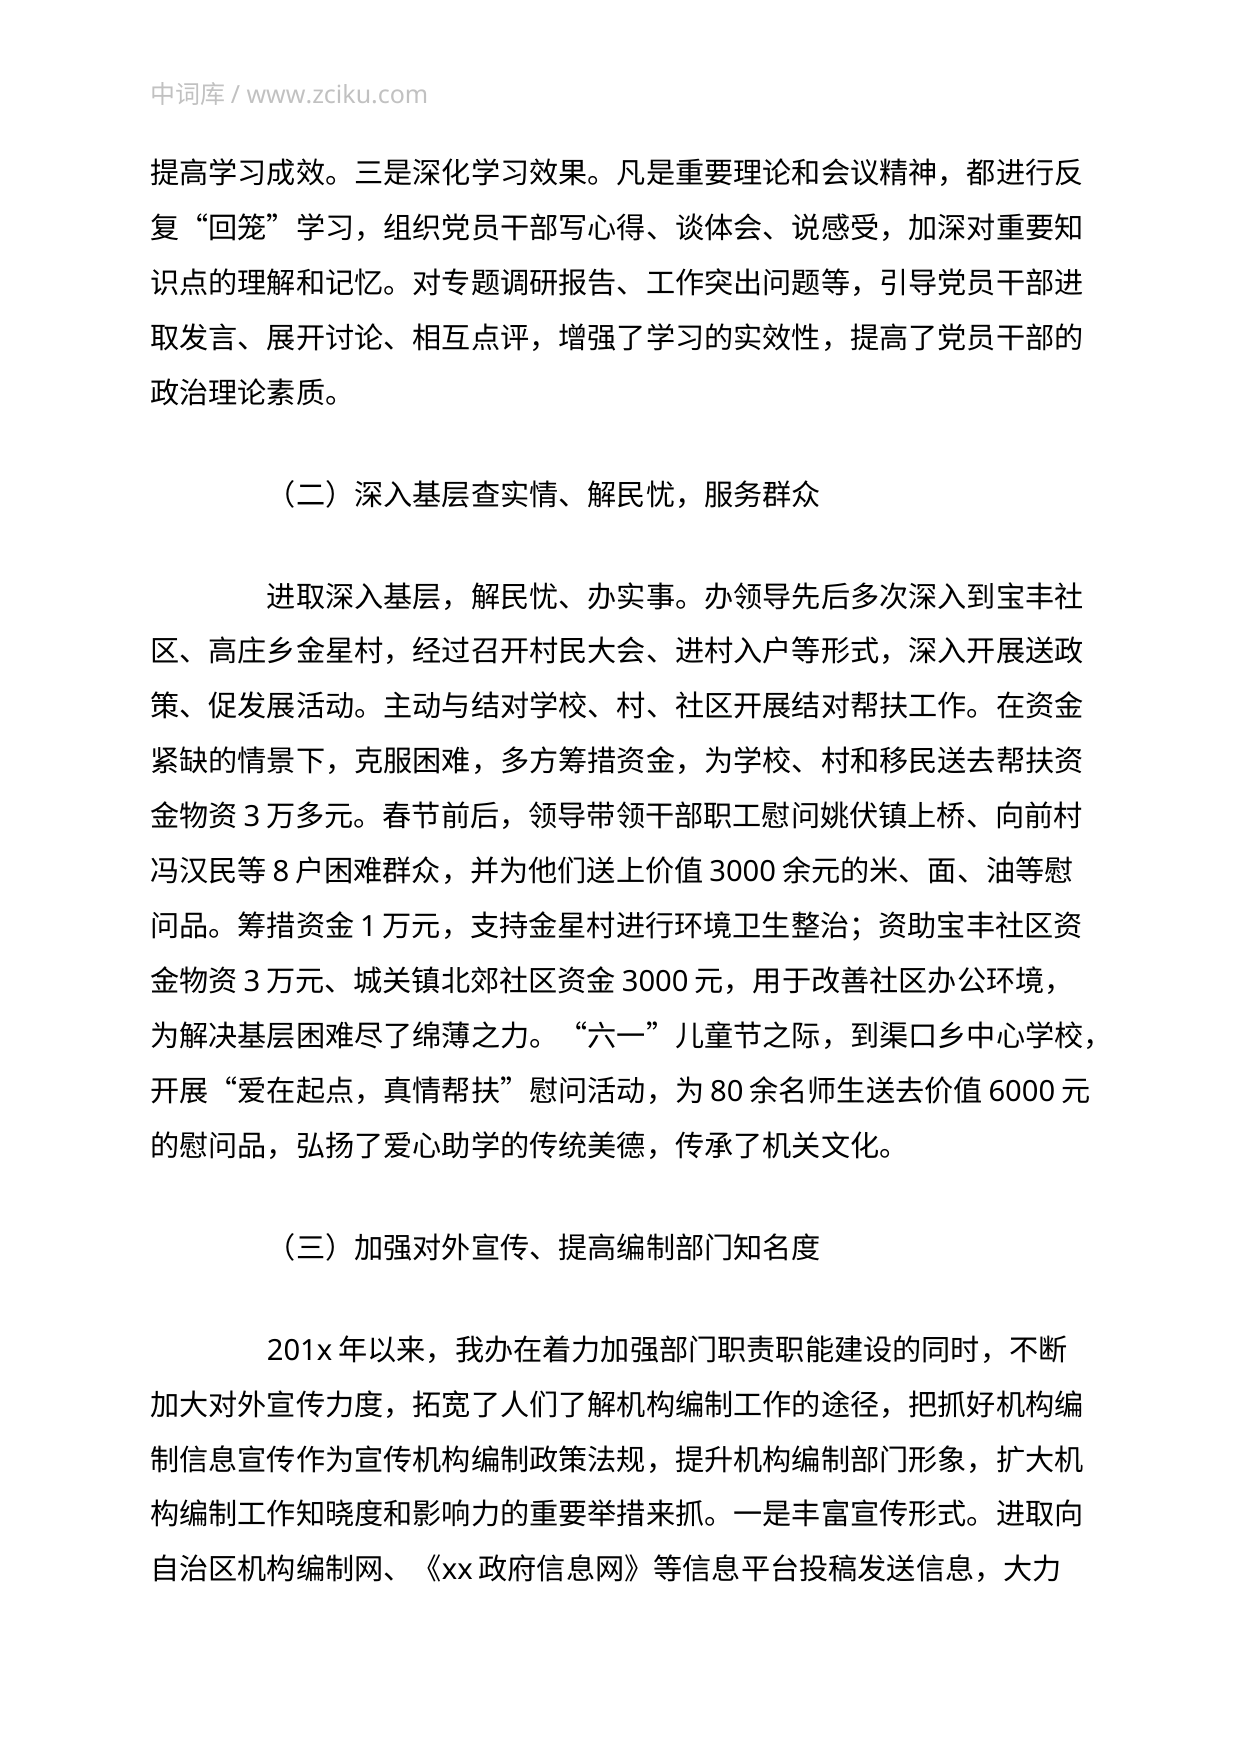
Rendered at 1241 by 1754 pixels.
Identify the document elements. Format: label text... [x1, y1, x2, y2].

text （三）加强对外宣传、提高编制部门知名度 [150, 1224, 1090, 1267]
text 进取深入基层，解民忧、办实事。办领导先后多次深入到宝丰社区、高庄乡金星村，经过召开村民大会、进村入户等形式，深入开展送政策、促发展活动。主动与结对学校、村、社区开展结对帮扶工作。在资金紧缺的情景下，克服困难，多方筹措资金，为学校、村和移民送去帮扶资金物资3万多元。春节前后，领导带领干部职工慰问姚伏镇上桥、向前村冯汉民等8户困难群众，并为他们送上价值3000余元的米、面、油等慰问品。筹措资金1万元，支持金星村进行环境卫生整治；资助宝丰社区资金物资3万元、城关镇北郊社区资金3000元，用于改善社区办公环境，为解决基层困难尽了绵薄之力。“六一”儿童节之际，到渠口乡中心学校，开展“爱在起点，真情帮扶”慰问活动，为80余名师生送去价值6000元的慰问品，弘扬了爱心助学的传统美德，传承了机关文化。 [150, 573, 1090, 1165]
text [150, 150, 1090, 412]
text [150, 1326, 1090, 1588]
text （二）深入基层查实情、解民忧，服务群众 [150, 471, 1090, 514]
